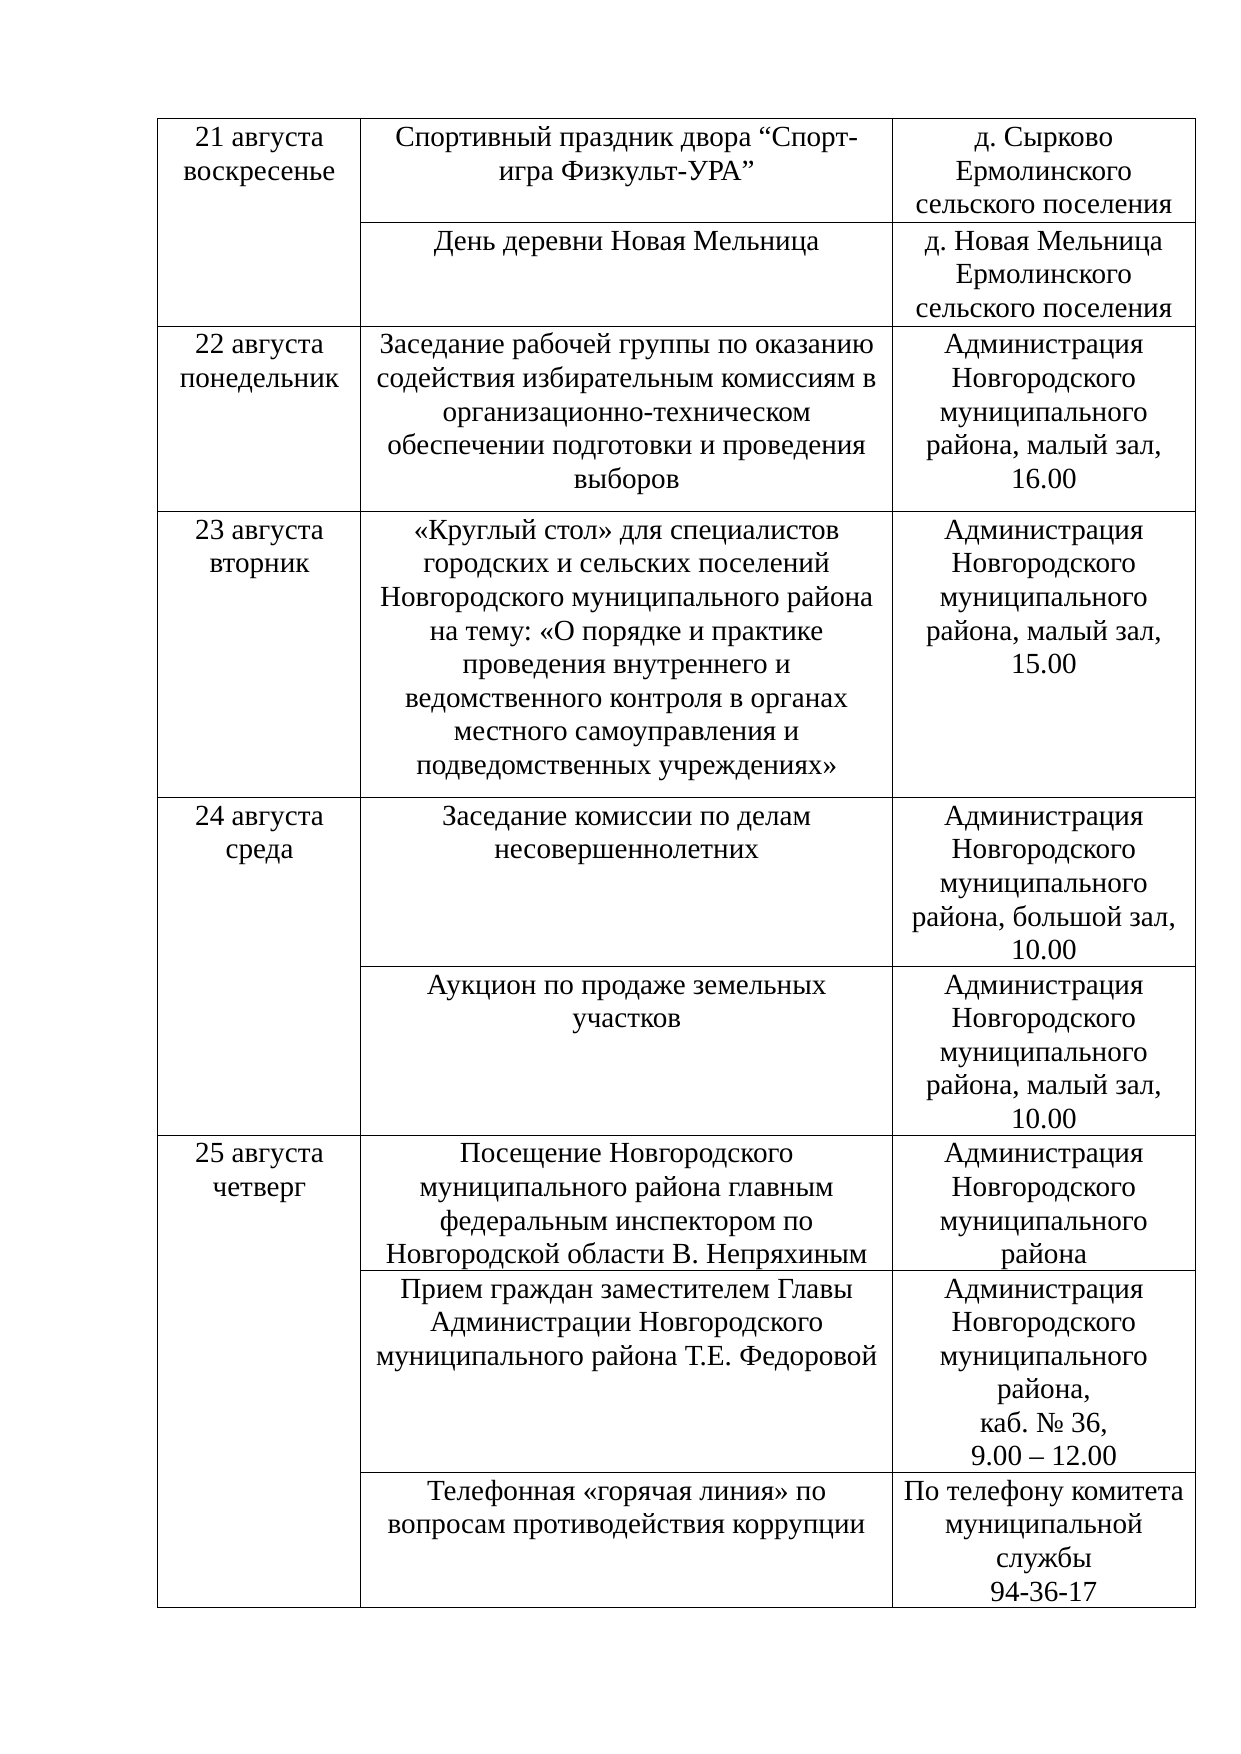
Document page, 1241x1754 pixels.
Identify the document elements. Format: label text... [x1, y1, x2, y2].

table_cell Администрация Новгородского муниципального района, малый зал, 15.00 [893, 512, 1195, 797]
table_cell Администрация Новгородского муниципального района, малый зал, 16.00 [893, 327, 1195, 511]
table_cell День деревни Новая Мельница [361, 223, 892, 326]
table_cell 23 августа вторник [158, 512, 360, 797]
table_cell 22 августа понедельник [158, 327, 360, 511]
table_cell Спортивный праздник двора “Спорт-игра Физкульт-УРА” [361, 119, 892, 222]
table_cell Прием граждан заместителем Главы Администрации Новгородского муниципального района Т.Е. Федоровой [361, 1271, 892, 1472]
table_cell Заседание рабочей группы по оказанию содействия избирательным комиссиям в организационно-техническом обеспечении подготовки и проведения выборов [361, 327, 892, 511]
table_cell Администрация Новгородского муниципального района, большой зал, 10.00 [893, 798, 1195, 966]
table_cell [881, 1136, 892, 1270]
table_cell д. Сырково Ермолинского сельского поселения [893, 119, 1195, 222]
table_cell 21 августа воскресенье [158, 119, 360, 326]
table_cell 24 августа среда [158, 798, 360, 1134]
table_cell д. Новая Мельница Ермолинского сельского поселения [893, 223, 1195, 326]
table_cell Администрация Новгородского муниципального района, малый зал, 10.00 [893, 967, 1195, 1134]
table_cell 25 августа четверг [158, 1136, 360, 1607]
table_cell «Круглый стол» для специалистов городских и сельских поселений Новгородского муниципального района на тему: «О порядке и практике проведения внутреннего и ведомственного контроля в органах местного самоуправления и подведомственных учреждениях» [361, 512, 892, 797]
table_cell Телефонная «горячая линия» по вопросам противодействия коррупции [361, 1473, 892, 1607]
table_cell Аукцион по продаже земельных участков [361, 967, 892, 1134]
table_cell Заседание комиссии по делам несовершеннолетних [361, 798, 892, 966]
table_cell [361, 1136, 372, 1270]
